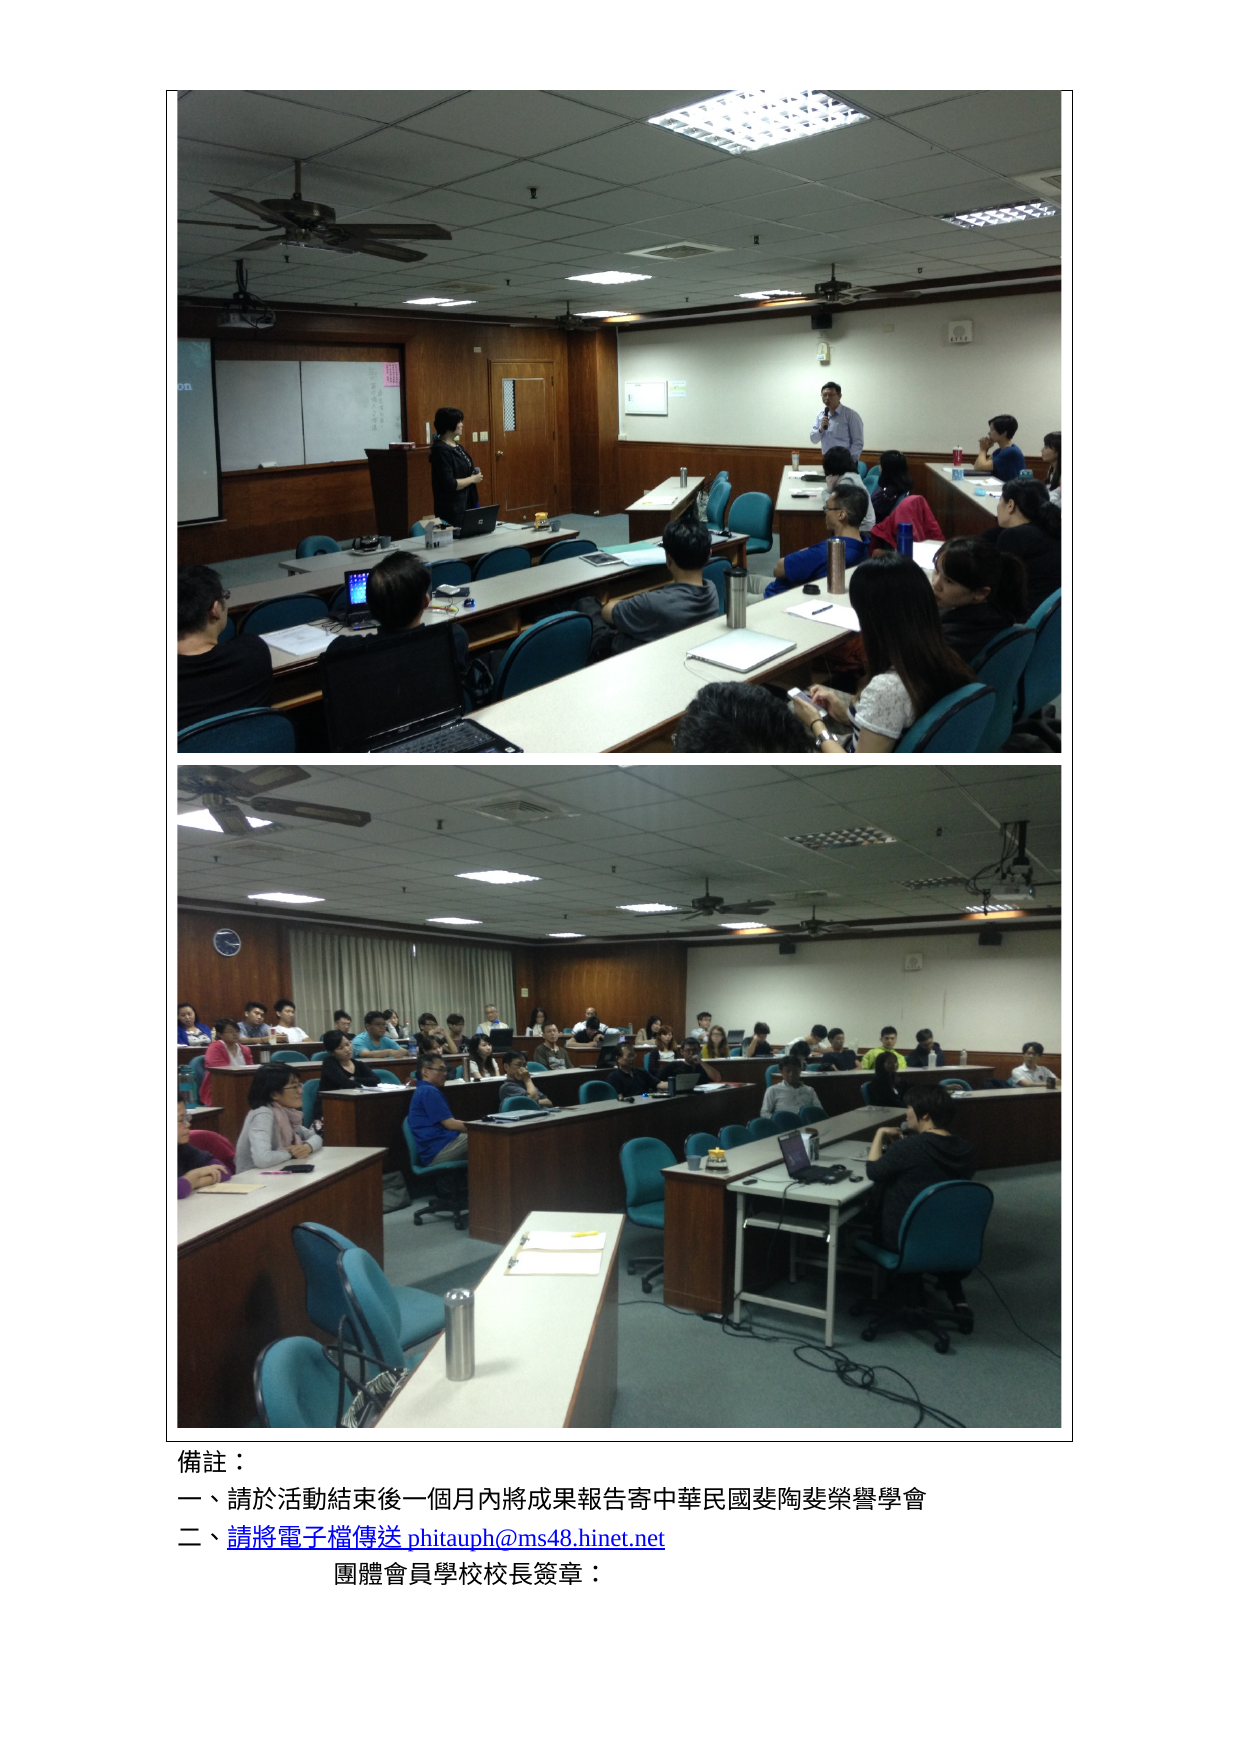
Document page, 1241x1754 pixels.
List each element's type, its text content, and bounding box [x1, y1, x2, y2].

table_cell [167, 91, 1072, 1441]
text 團體會員學校校長簽章： [177, 1554, 1063, 1592]
text 二、請將電子檔傳送phitauph@ms48.hinet.net [177, 1517, 1063, 1554]
text 備註： [177, 1442, 1063, 1479]
text 一、請於活動結束後一個月內將成果報告寄中華民國斐陶斐榮譽學會 [177, 1479, 1063, 1517]
picture [177, 765, 1062, 1428]
picture [177, 90, 1062, 753]
